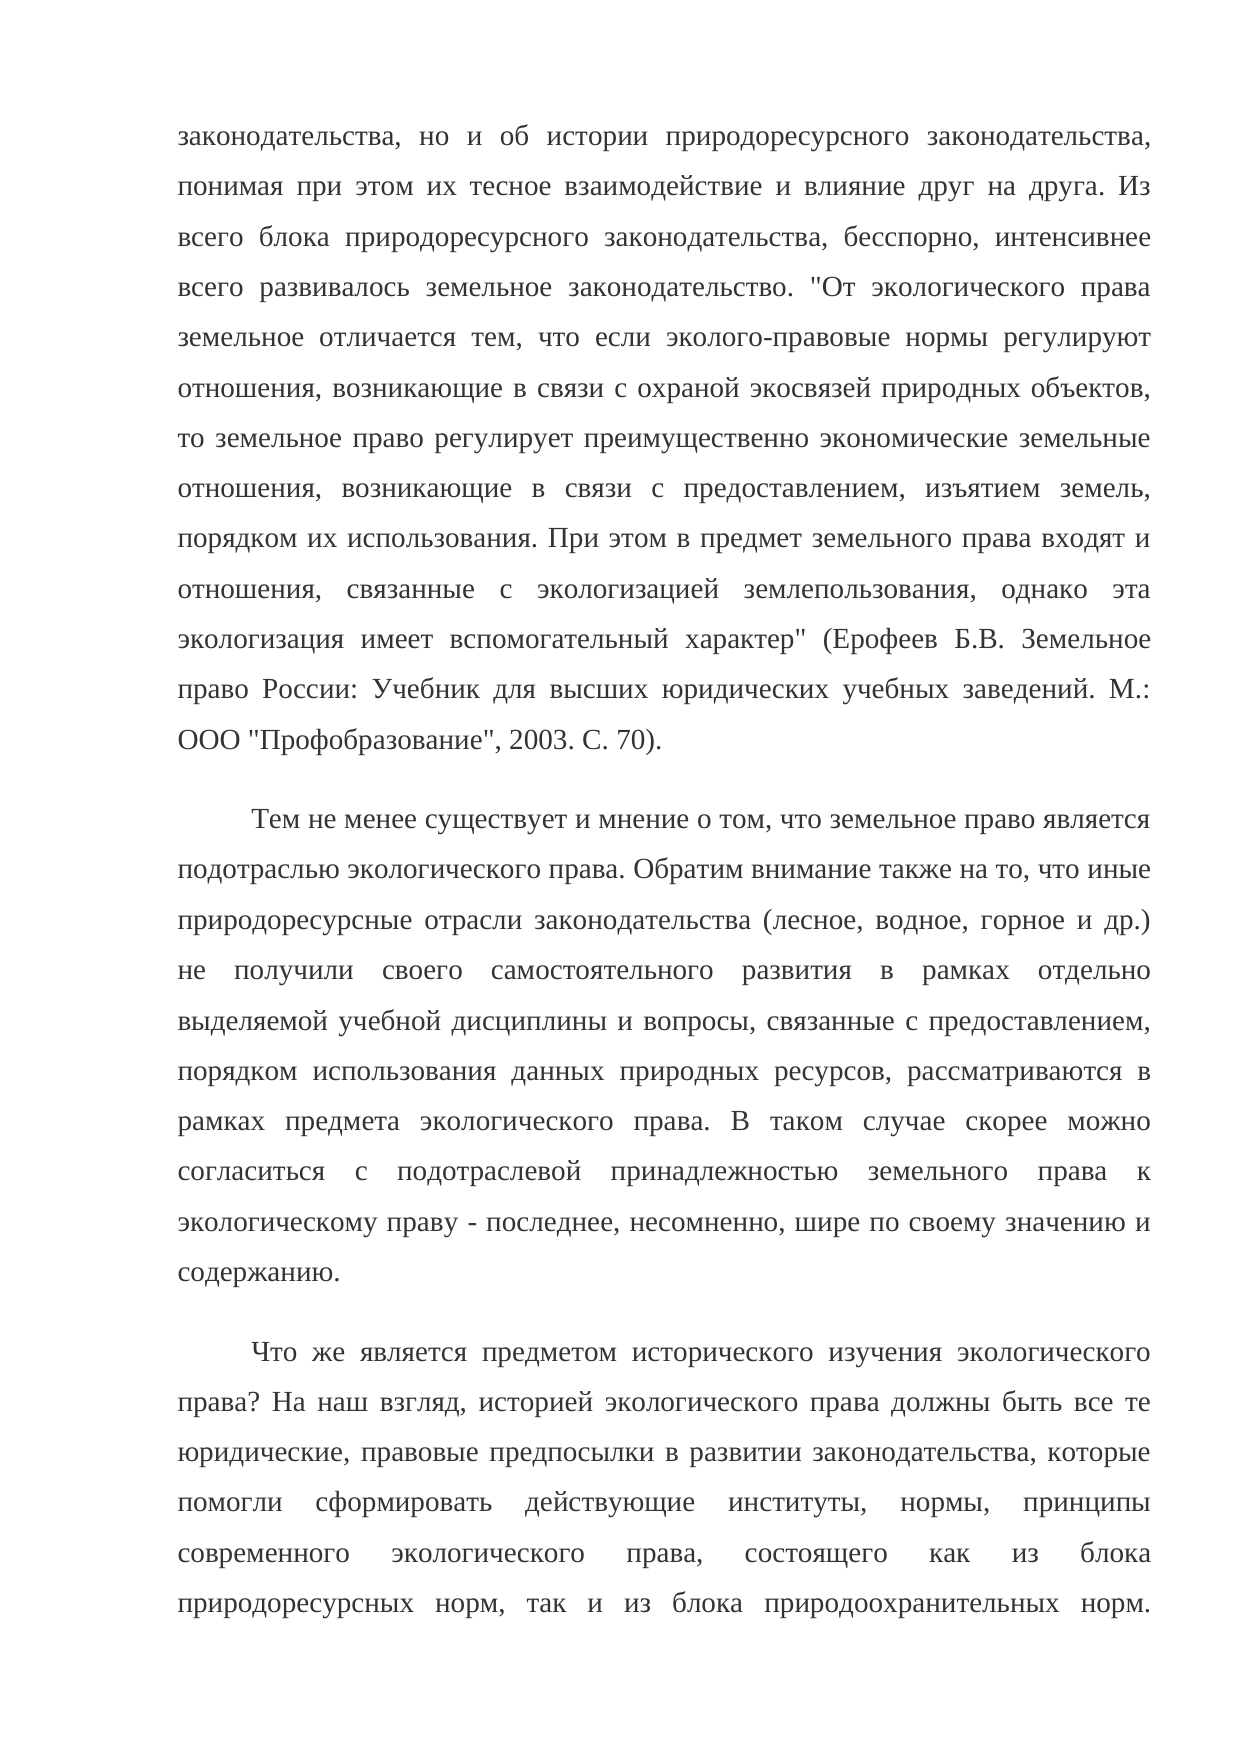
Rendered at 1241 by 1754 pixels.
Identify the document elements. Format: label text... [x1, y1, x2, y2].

text Тем не менее существует и мнение о том, что земельное право является подотраслью экологического права. Обратим внимание также на то, что иные природоресурсные отрасли законодательства (лесное, водное, горное и др.) не получили своего самостоятельного развития в рамках отдельно выделяемой учебной дисциплины и вопросы, связанные с предоставлением, порядком использования данных природных ресурсов, рассматриваются в рамках предмета экологического права. В таком случае скорее можно согласиться с подотраслевой принадлежностью земельного права к экологическому праву - последнее, несомненно, шире по своему значению и содержанию. [177, 801, 1152, 1288]
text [177, 118, 1152, 755]
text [177, 1334, 1152, 1619]
